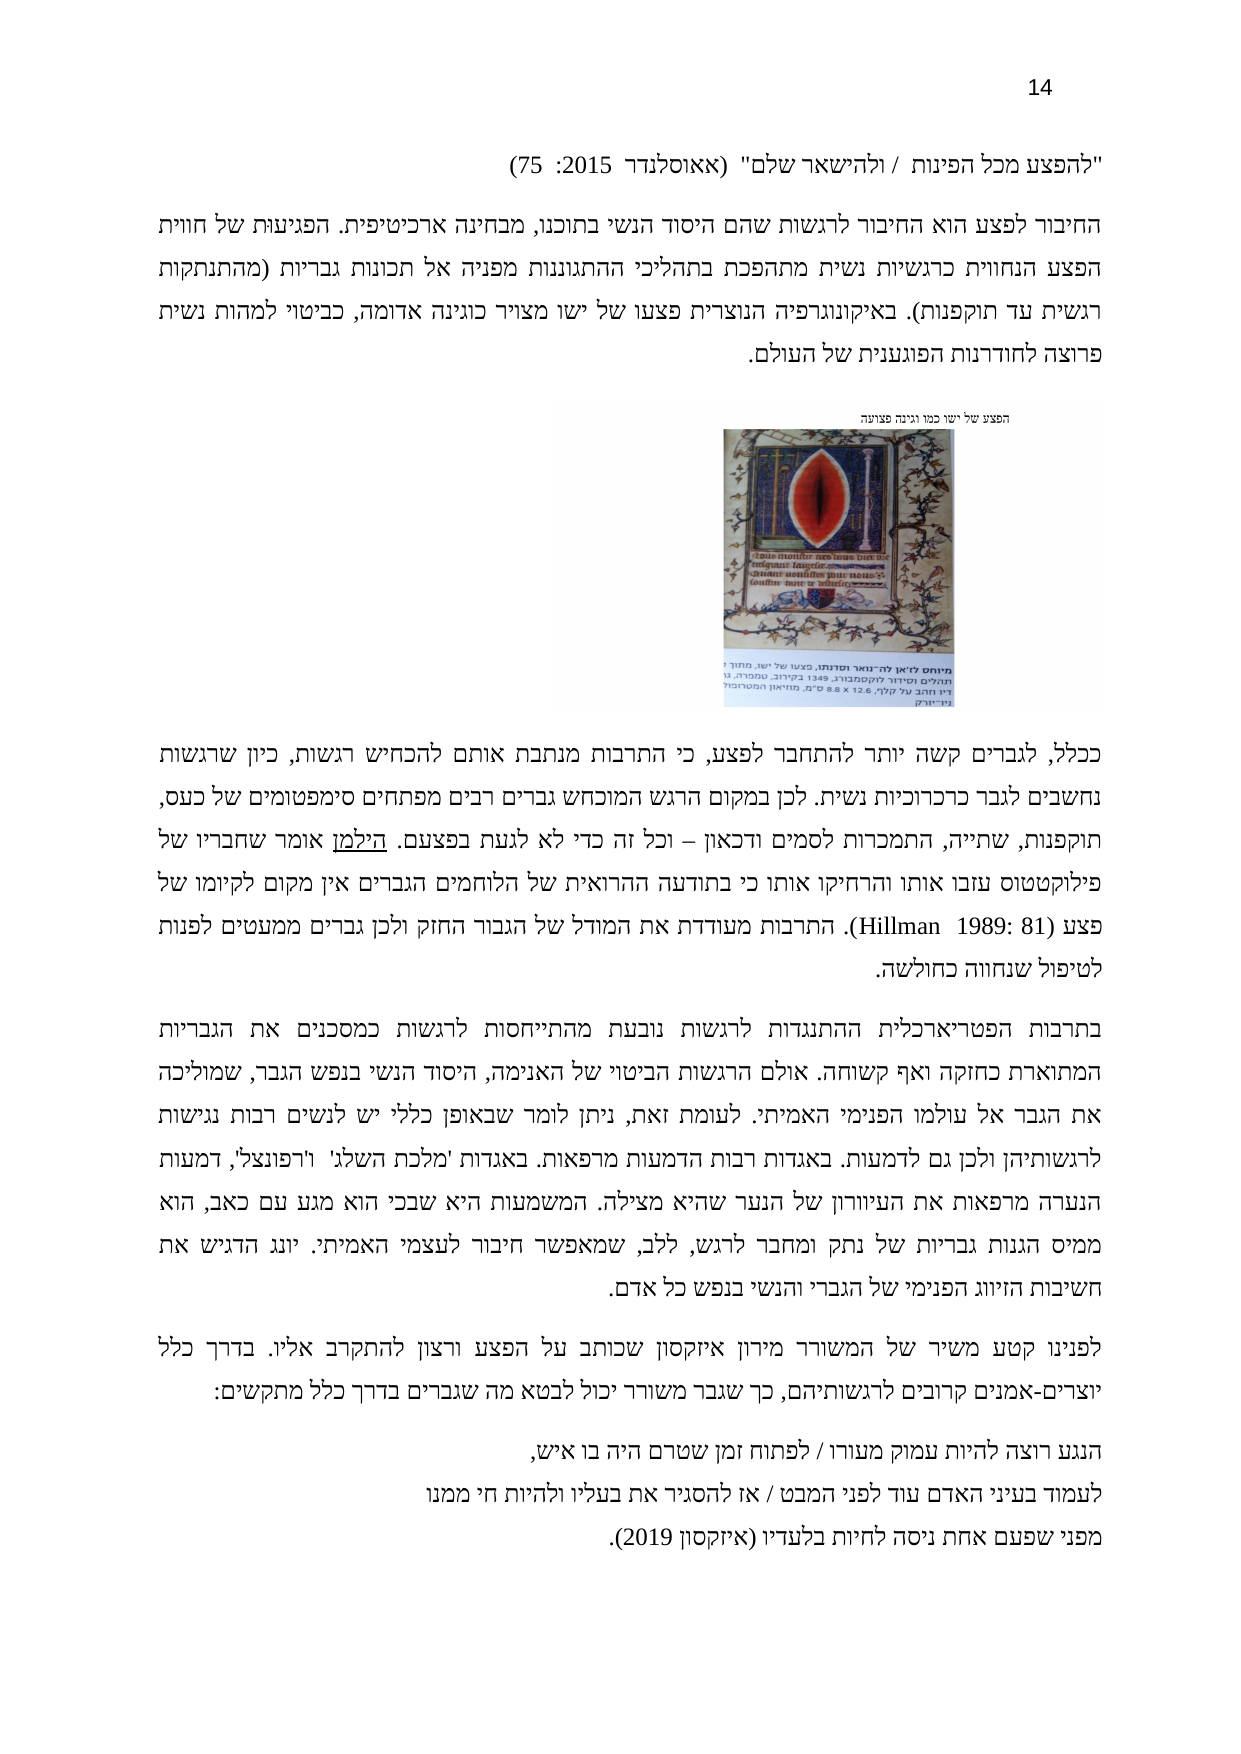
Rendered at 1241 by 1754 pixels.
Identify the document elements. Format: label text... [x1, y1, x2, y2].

picture [552, 398, 1103, 709]
text ככלל, לגברים קשה יותר להתחבר לפצע, כי התרבות מנתבת אותם להכחיש רגשות, כיון שרגשות נחשבים לגבר כרכרוכיות נשית. לכן במקום הרגש המוכחש גברים רבים מפתחים סימפטומים של כעס, תוקפנות, שתייה, התמכרות לסמים ודכאון – וכל זה כדי לא לגעת בפצעם. הילמן אומר שחבריו של פילוקטטוס עזבו אותו והרחיקו אותו כי בתודעה ההרואית של הלוחמים הגברים אין מקום לקיומו של פצע (Hillman 1989: 81). התרבות מעודדת את המודל של הגבור החזק ולכן גברים ממעטים לפנות לטיפול שנחווה כחולשה. [158, 739, 1103, 983]
text מפני שפעם אחת ניסה לחיות בלעדיו (איזקסון 2019). [158, 1522, 1103, 1551]
text "להפצע מכל הפינות / ולהישאר שלם" (אאוסלנדר 2015: 75) [158, 150, 1103, 179]
text בתרבות הפטריארכלית ההתנגדות לרגשות נובעת מהתייחסות לרגשות כמסכנים את הגבריות המתוארת כחזקה ואף קשוחה. אולם הרגשות הביטוי של האנימה, היסוד הנשי בנפש הגבר, שמוליכה את הגבר אל עולמו הפנימי האמיתי. לעומת זאת, ניתן לומר שבאופן כללי יש לנשים רבות נגישות לרגשותיהן ולכן גם לדמעות. באגדות רבות הדמעות מרפאות. באגדות 'מלכת השלג' ו'רפונצל', דמעות הנערה מרפאות את העיוורון של הנער שהיא מצילה. המשמעות היא שבכי הוא מגע עם כאב, הוא ממיס הגנות גבריות של נתק ומחבר לרגש, ללב, שמאפשר חיבור לעצמי האמיתי. יונג הדגיש את חשיבות הזיווג הפנימי של הגברי והנשי בנפש כל אדם. [158, 1014, 1103, 1302]
text החיבור לפצע הוא החיבור לרגשות שהם היסוד הנשי בתוכנו, מבחינה ארכיטיפית. הפגיעוּת של חווית הפצע הנחווית כרגשיות נשית מתהפכת בתהליכי ההתגוננות מפניה אל תכונות גבריות (מהתנתקות רגשית עד תוקפנות). באיקונוגרפיה הנוצרית פצעו של ישו מצויר כוגינה אדומה, כביטוי למהות נשית פרוצה לחודרנות הפוגענית של העולם. [158, 210, 1103, 368]
text לעמוד בעיני האדם עוד לפני המבט / אז להסגיר את בעליו ולהיות חי ממנו [187, 1479, 1103, 1508]
text הנגע רוצה להיות עמוק מעורו / לפתוח זמן שטרם היה בו איש, [187, 1436, 1103, 1464]
text לפנינו קטע משיר של המשורר מירון איזקסון שכותב על הפצע ורצון להתקרב אליו. בדרך כלל יוצרים-אמנים קרובים לרגשותיהם, כך שגבר משורר יכול לבטא מה שגברים בדרך כלל מתקשים: [158, 1333, 1103, 1405]
